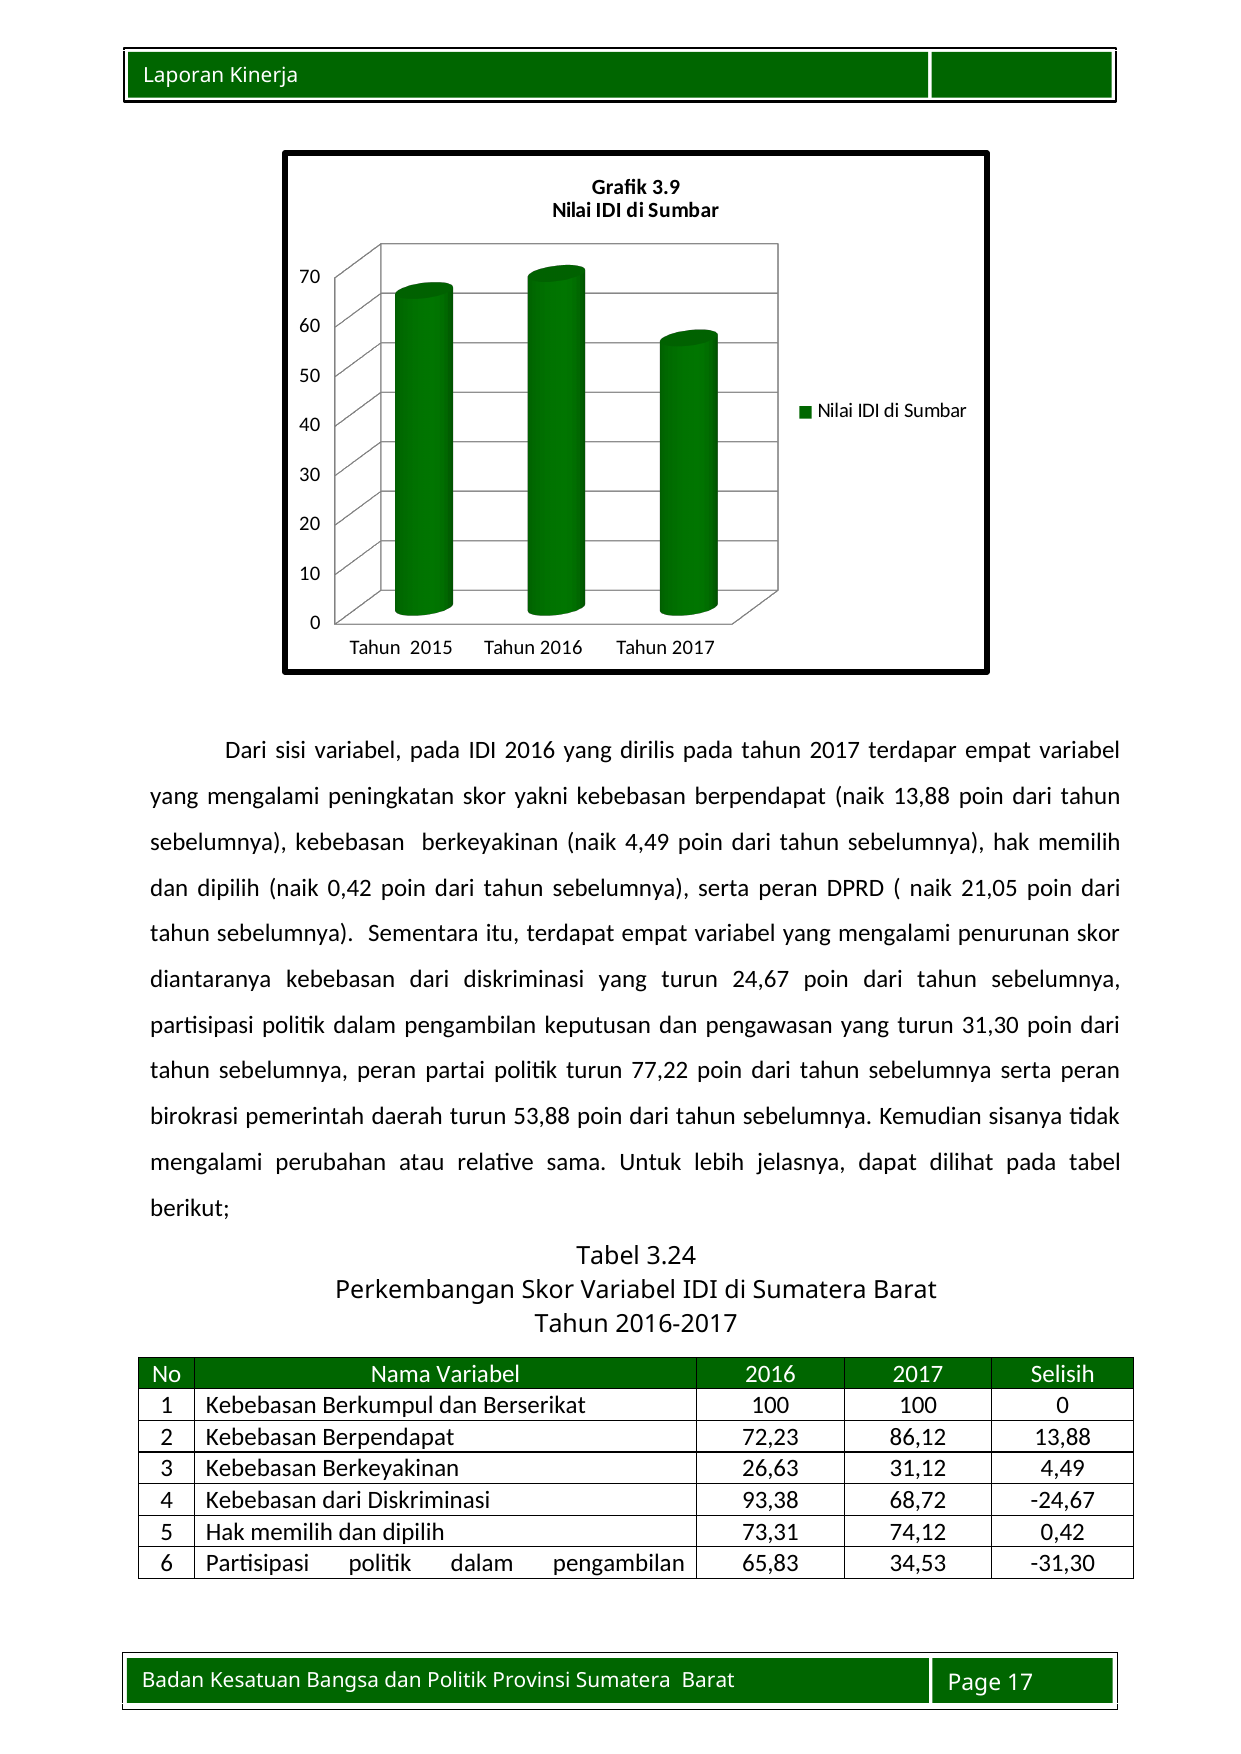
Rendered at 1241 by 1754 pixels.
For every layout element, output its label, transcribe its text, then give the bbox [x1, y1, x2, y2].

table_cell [195, 1547, 696, 1578]
table_cell 3 [139, 1453, 194, 1483]
table_cell -24,67 [992, 1484, 1133, 1514]
text Perkembangan Skor Variabel IDI di Sumatera Barat [150, 1272, 1122, 1306]
table_cell 6 [139, 1547, 194, 1578]
table_header 2016 [697, 1358, 844, 1388]
table_cell Kebebasan Berpendapat [195, 1421, 696, 1451]
table_cell 100 [845, 1389, 991, 1420]
table_cell 86,12 [845, 1421, 991, 1451]
table_cell 0 [992, 1389, 1133, 1420]
table_cell Kebebasan dari Diskriminasi [195, 1484, 696, 1514]
table_header 2017 [845, 1358, 991, 1388]
table_cell 93,38 [697, 1484, 844, 1514]
table_cell Kebebasan Berkeyakinan [195, 1453, 696, 1483]
table_cell 1 [139, 1389, 194, 1420]
table_cell Hak memilih dan dipilih [195, 1516, 696, 1546]
table_cell 4,49 [992, 1453, 1133, 1483]
table_cell -31,30 [992, 1547, 1133, 1578]
text Tabel 3.24 [150, 1238, 1122, 1272]
table_header Selisih [992, 1358, 1133, 1388]
table_cell 0,42 [992, 1516, 1133, 1546]
table_cell 72,23 [697, 1421, 844, 1451]
table_header No [139, 1358, 194, 1388]
table_cell 73,31 [697, 1516, 844, 1546]
table_cell 26,63 [697, 1453, 844, 1483]
table_cell 74,12 [845, 1516, 991, 1546]
table_cell 65,83 [697, 1547, 844, 1578]
table_cell 100 [697, 1389, 844, 1420]
table_cell 31,12 [845, 1453, 991, 1483]
table_cell 5 [139, 1516, 194, 1546]
table_cell 68,72 [845, 1484, 991, 1514]
table_cell 34,53 [845, 1547, 991, 1578]
table_header Nama Variabel [195, 1358, 696, 1388]
table_cell 4 [139, 1484, 194, 1514]
text Dari sisi variabel, pada IDI 2016 yang dirilis pada tahun 2017 terdapar empat variabel yang mengalami peningkatan skor yakni kebebasan berpendapat (naik 13,88 poin dari tahun sebelumnya), kebebasan berkeyakinan (naik 4,49 poin dari tahun sebelumnya), hak memilih dan dipilih (naik 0,42 poin dari tahun sebelumnya), serta peran DPRD ( naik 21,05 poin dari tahun sebelumnya). Sementara itu, terdapat empat variabel yang mengalami penurunan skor diantaranya kebebasan dari diskriminasi yang turun 24,67 poin dari tahun sebelumnya, partisipasi politik dalam pengambilan keputusan dan pengawasan yang turun 31,30 poin dari tahun sebelumnya, peran partai politik turun 77,22 poin dari tahun sebelumnya serta peran birokrasi pemerintah daerah turun 53,88 poin dari tahun sebelumnya. Kemudian sisanya tidak mengalami perubahan atau relative sama. Untuk lebih jelasnya, dapat dilihat pada tabel berikut; [150, 734, 1122, 1222]
text Tahun 2016-2017 [150, 1306, 1122, 1340]
table_cell 2 [139, 1421, 194, 1451]
table_cell 13,88 [992, 1421, 1133, 1451]
table_cell Kebebasan Berkumpul dan Berserikat [195, 1389, 696, 1420]
